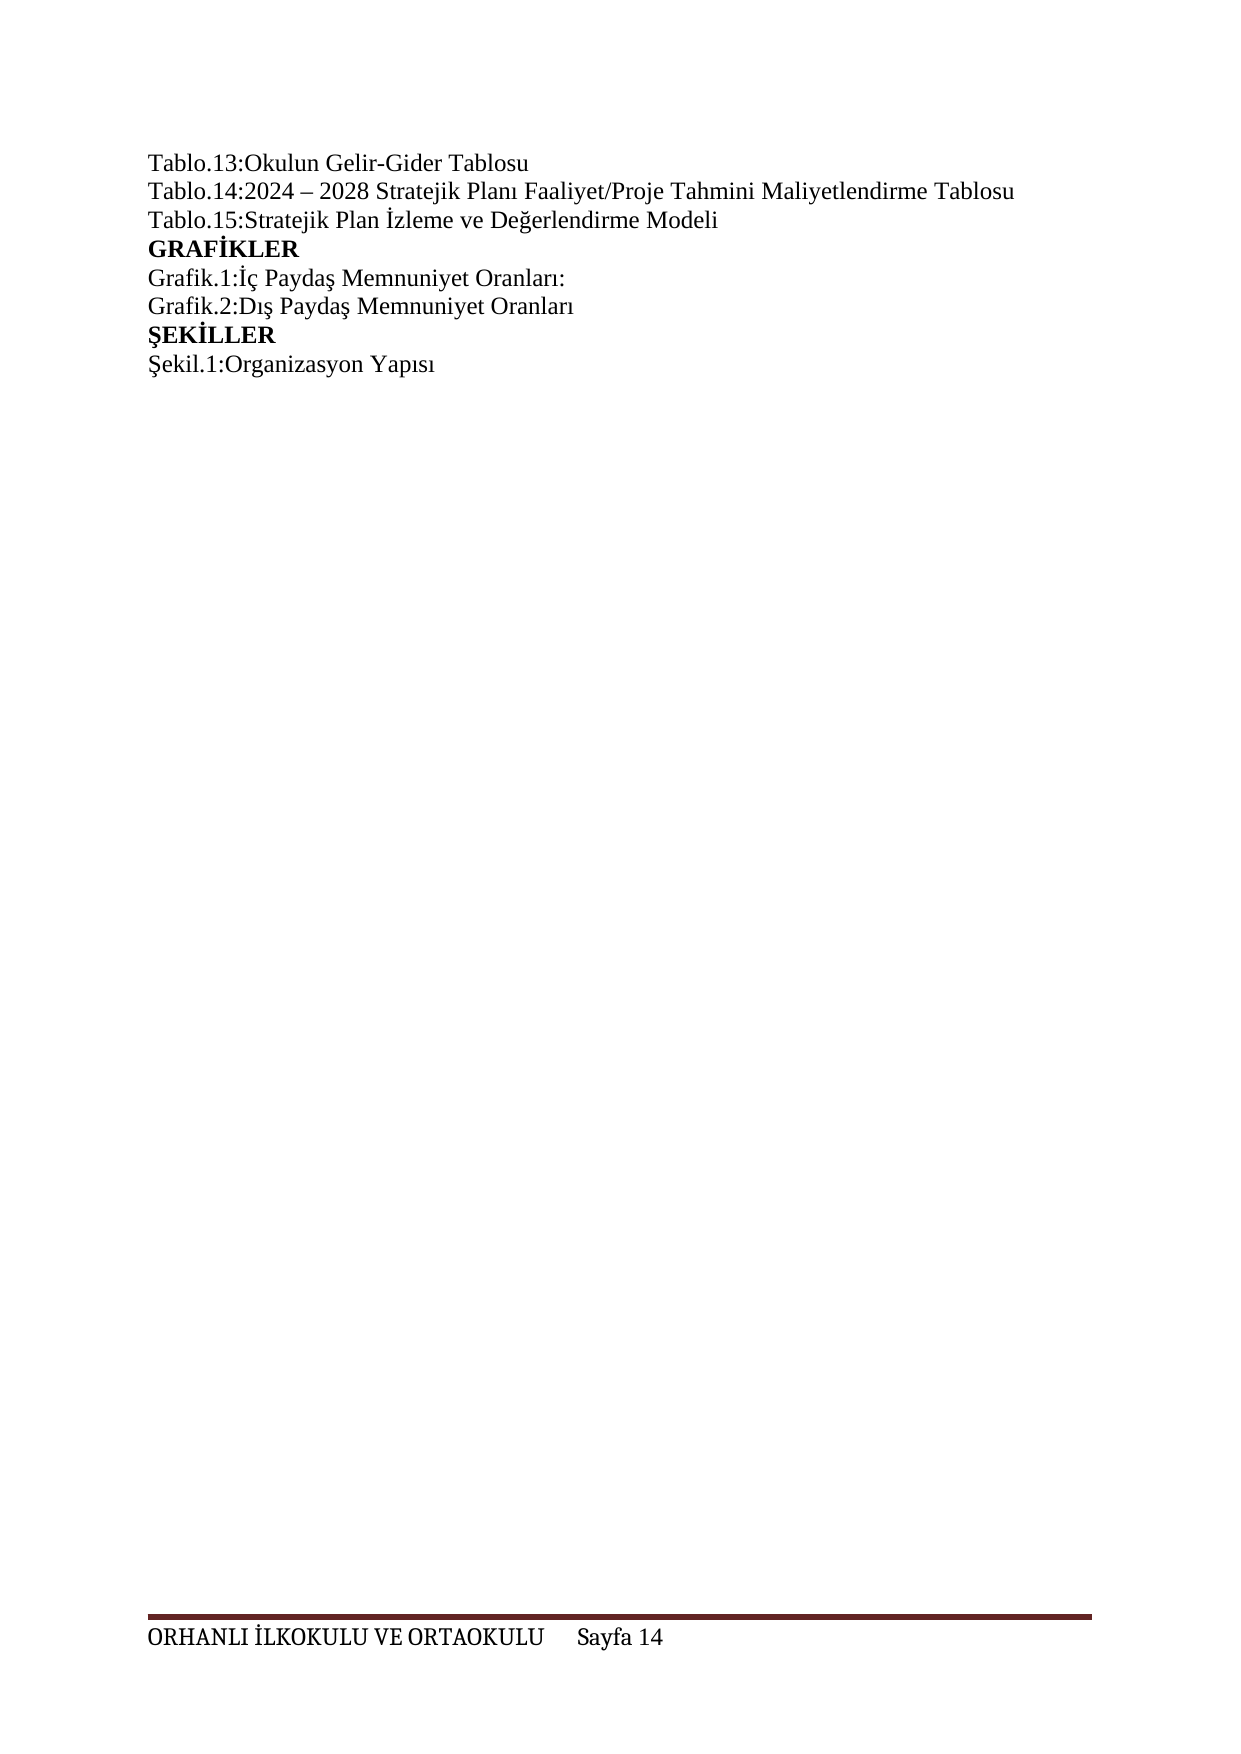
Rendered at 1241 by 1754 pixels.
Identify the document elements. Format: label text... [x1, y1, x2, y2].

text GRAFİKLER [148, 234, 1092, 263]
text Şekil.1:Organizasyon Yapısı [148, 349, 1092, 378]
text Tablo.15:Stratejik Plan İzleme ve Değerlendirme Modeli [148, 205, 1092, 234]
text Grafik.2:Dış Paydaş Memnuniyet Oranları [148, 291, 1092, 320]
text Grafik.1:İç Paydaş Memnuniyet Oranları: [148, 263, 1092, 291]
text Tablo.14:2024 – 2028 Stratejik Planı Faaliyet/Proje Tahmini Maliyetlendirme Tablosu [148, 176, 1092, 205]
text ŞEKİLLER [148, 320, 1092, 349]
text Tablo.13:Okulun Gelir-Gider Tablosu [148, 148, 1092, 176]
